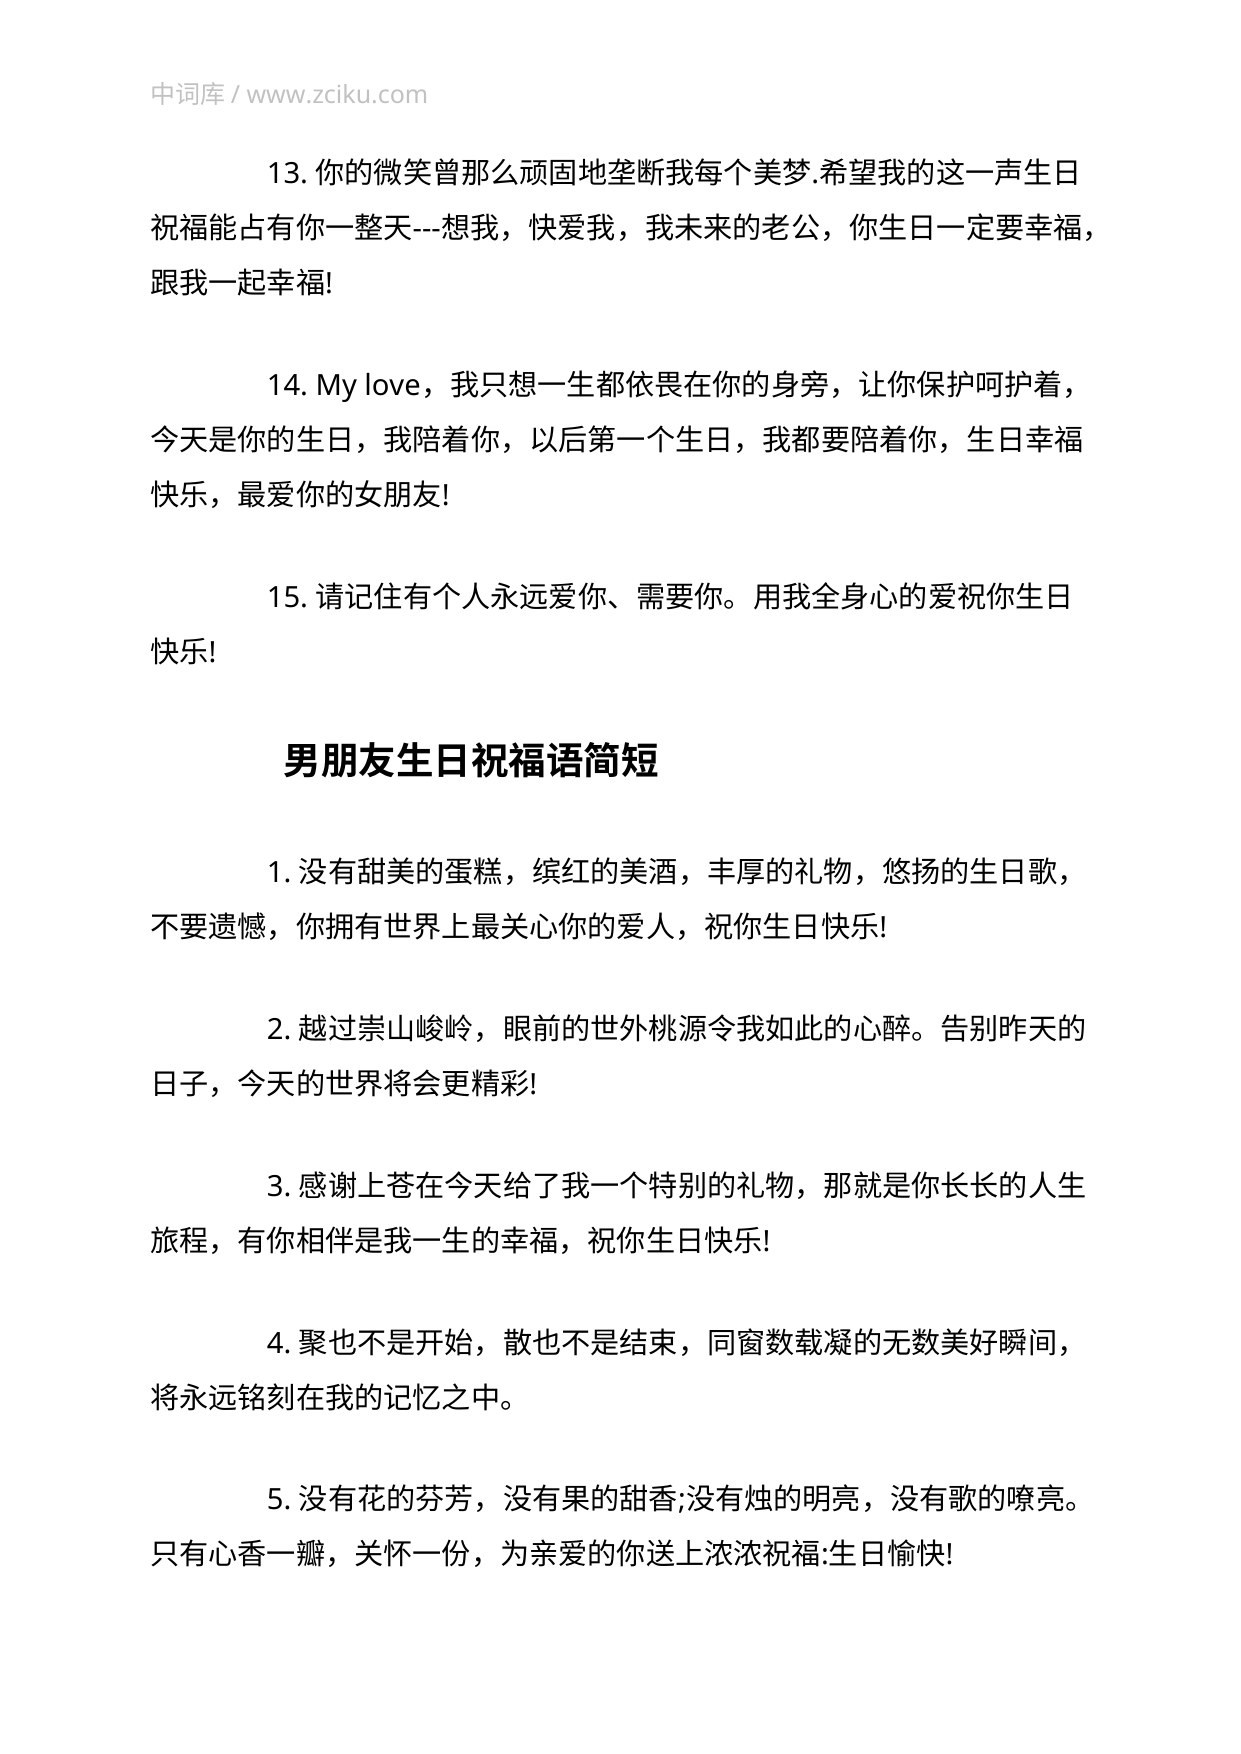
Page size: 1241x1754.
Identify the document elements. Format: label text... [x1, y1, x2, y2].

text 男朋友生日祝福语简短 [150, 731, 1090, 785]
text 3. 感谢上苍在今天给了我一个特别的礼物，那就是你长长的人生旅程，有你相伴是我一生的幸福，祝你生日快乐! [150, 1162, 1090, 1259]
text 15. 请记住有个人永远爱你、需要你。用我全身心的爱祝你生日快乐! [150, 574, 1090, 671]
text 14. My love，我只想一生都依畏在你的身旁，让你保护呵护着，今天是你的生日，我陪着你，以后第一个生日，我都要陪着你，生日幸福快乐，最爱你的女朋友! [150, 362, 1090, 514]
text 4. 聚也不是开始，散也不是结束，同窗数载凝的无数美好瞬间，将永远铭刻在我的记忆之中。 [150, 1319, 1090, 1416]
text 2. 越过崇山峻岭，眼前的世外桃源令我如此的心醉。告别昨天的日子，今天的世界将会更精彩! [150, 1005, 1090, 1103]
text 5. 没有花的芬芳，没有果的甜香;没有烛的明亮，没有歌的嘹亮。只有心香一瓣，关怀一份，为亲爱的你送上浓浓祝福:生日愉快! [150, 1476, 1090, 1573]
text 13. 你的微笑曾那么顽固地垄断我每个美梦.希望我的这一声生日祝福能占有你一整天---想我，快爱我，我未来的老公，你生日一定要幸福，跟我一起幸福! [150, 150, 1090, 302]
text 1. 没有甜美的蛋糕，缤红的美酒，丰厚的礼物，悠扬的生日歌，不要遗憾，你拥有世界上最关心你的爱人，祝你生日快乐! [150, 848, 1090, 946]
